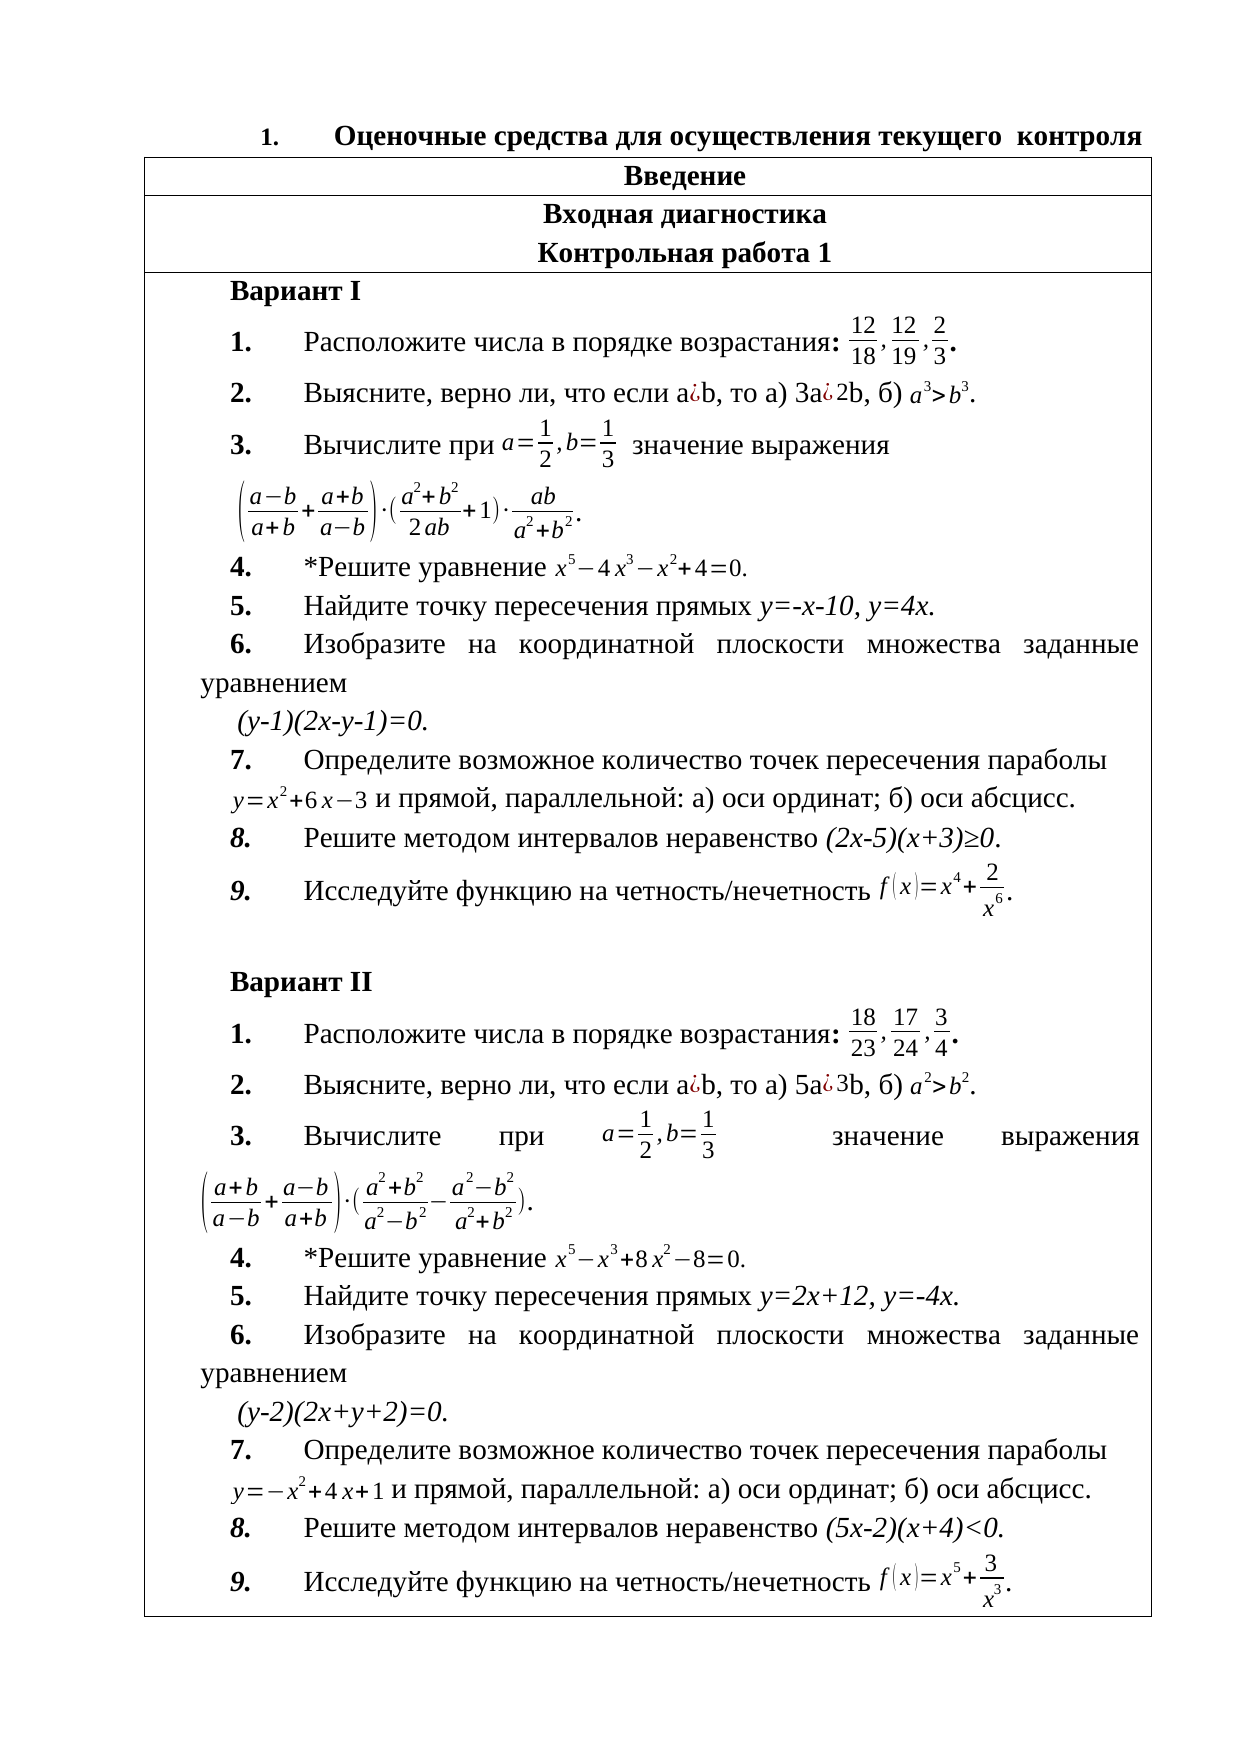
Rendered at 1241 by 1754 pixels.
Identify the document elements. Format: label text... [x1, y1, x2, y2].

table_header Введение [145, 158, 1151, 195]
table_cell Входная диагностика Контрольная работа 1 [145, 196, 1151, 272]
list Оценочные средства для осуществления текущего контроля [222, 118, 1152, 152]
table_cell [145, 273, 1151, 1616]
